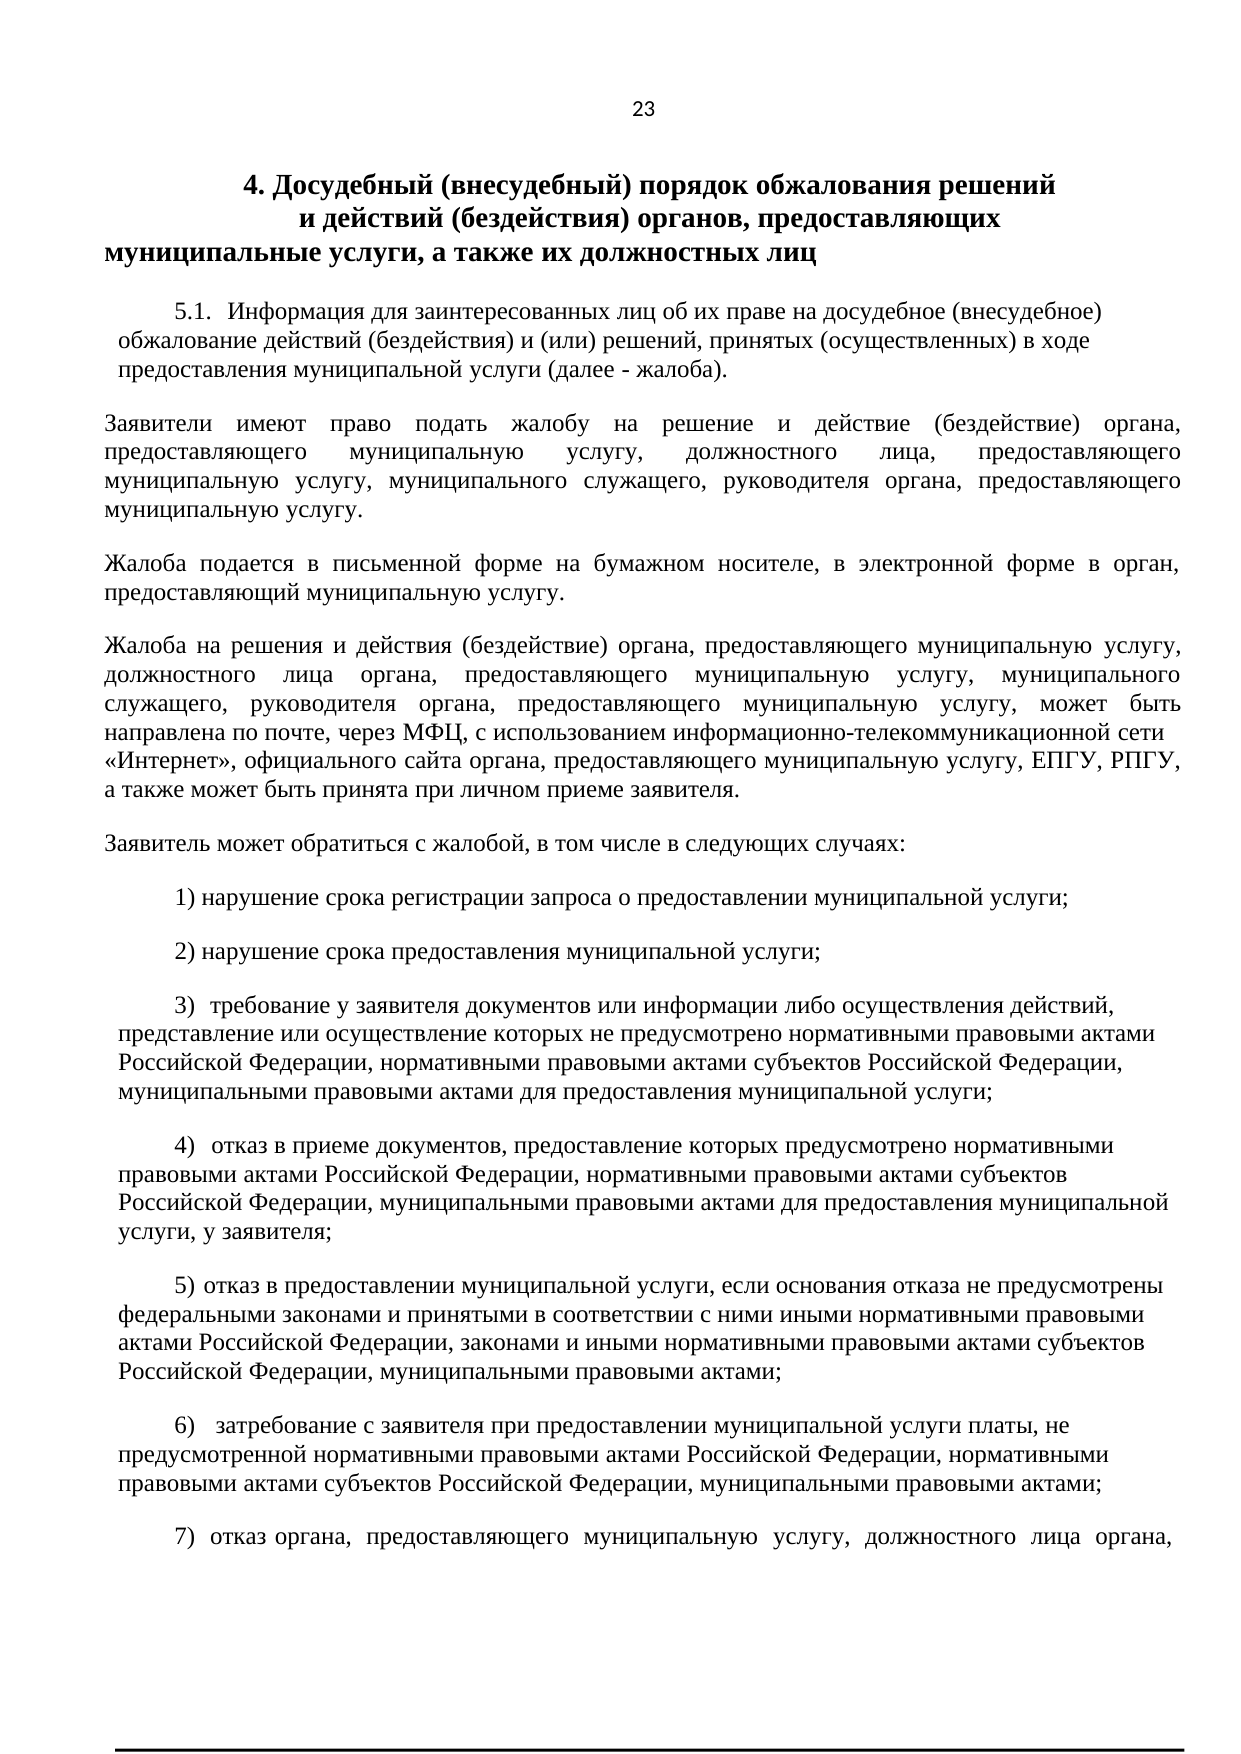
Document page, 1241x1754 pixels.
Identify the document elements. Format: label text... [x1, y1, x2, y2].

text Жалоба подается в письменной форме на бумажном носителе, в электронной форме в орган, предоставляющий муниципальную услугу. [104, 548, 1181, 605]
text муниципальные услуги, а также их должностных лиц [104, 234, 866, 268]
text Заявитель может обратиться с жалобой, в том числе в следующих случаях: [104, 828, 1201, 857]
text Заявители имеют право подать жалобу на решение и действие (бездействие) органа, предоставляющего муниципальную услугу, должностного лица, предоставляющего муниципальную услугу, муниципального служащего, руководителя органа, предоставляющего муниципальную услугу. [104, 408, 1181, 523]
text «Интернет», официального сайта органа, предоставляющего муниципальную услугу, ЕПГУ, РПГУ, а также может быть принята при личном приеме заявителя. [104, 745, 1181, 803]
list отказ в предоставлении муниципальной услуги, если основания отказа не предусмотрены федеральными законами и принятыми в соответствии с ними иными нормативными правовыми актами Российской Федерации, законами и иными нормативными правовыми актами субъектов Российской Федерации, муниципальными правовыми актами; [118, 1270, 1181, 1385]
text Жалоба на решения и действия (бездействие) органа, предоставляющего муниципальную услугу, должностного лица органа, предоставляющего муниципальную услугу, муниципального служащего, руководителя органа, предоставляющего муниципальную услугу, может быть направлена по почте, через МФЦ, с использованием информационно-телекоммуникационной сети [104, 630, 1181, 745]
list отказ в приеме документов, предоставление которых предусмотрено нормативными правовыми актами Российской Федерации, нормативными правовыми актами субъектов Российской Федерации, муниципальными правовыми актами для предоставления муниципальной услуги, у заявителя; [118, 1130, 1181, 1245]
list нарушение срока предоставления муниципальной услуги; [174, 936, 1201, 964]
list Досудебный (внесудебный) порядок обжалования решений и действий (бездействия) органов, предоставляющих [243, 167, 1056, 234]
list отказ органа, предоставляющего муниципальную услугу, должностного лица органа, [174, 1521, 1201, 1550]
list затребование с заявителя при предоставлении муниципальной услуги платы, не предусмотренной нормативными правовыми актами Российской Федерации, нормативными правовыми актами субъектов Российской Федерации, муниципальными правовыми актами; [118, 1410, 1181, 1496]
list нарушение срока регистрации запроса о предоставлении муниципальной услуги; [174, 882, 1201, 911]
list Информация для заинтересованных лиц об их праве на досудебное (внесудебное) обжалование действий (бездействия) и (или) решений, принятых (осуществленных) в ходе предоставления муниципальной услуги (далее - жалоба). [118, 296, 1181, 382]
list требование у заявителя документов или информации либо осуществления действий, представление или осуществление которых не предусмотрено нормативными правовыми актами Российской Федерации, нормативными правовыми актами субъектов Российской Федерации, муниципальными правовыми актами для предоставления муниципальной услуги; [118, 990, 1181, 1105]
